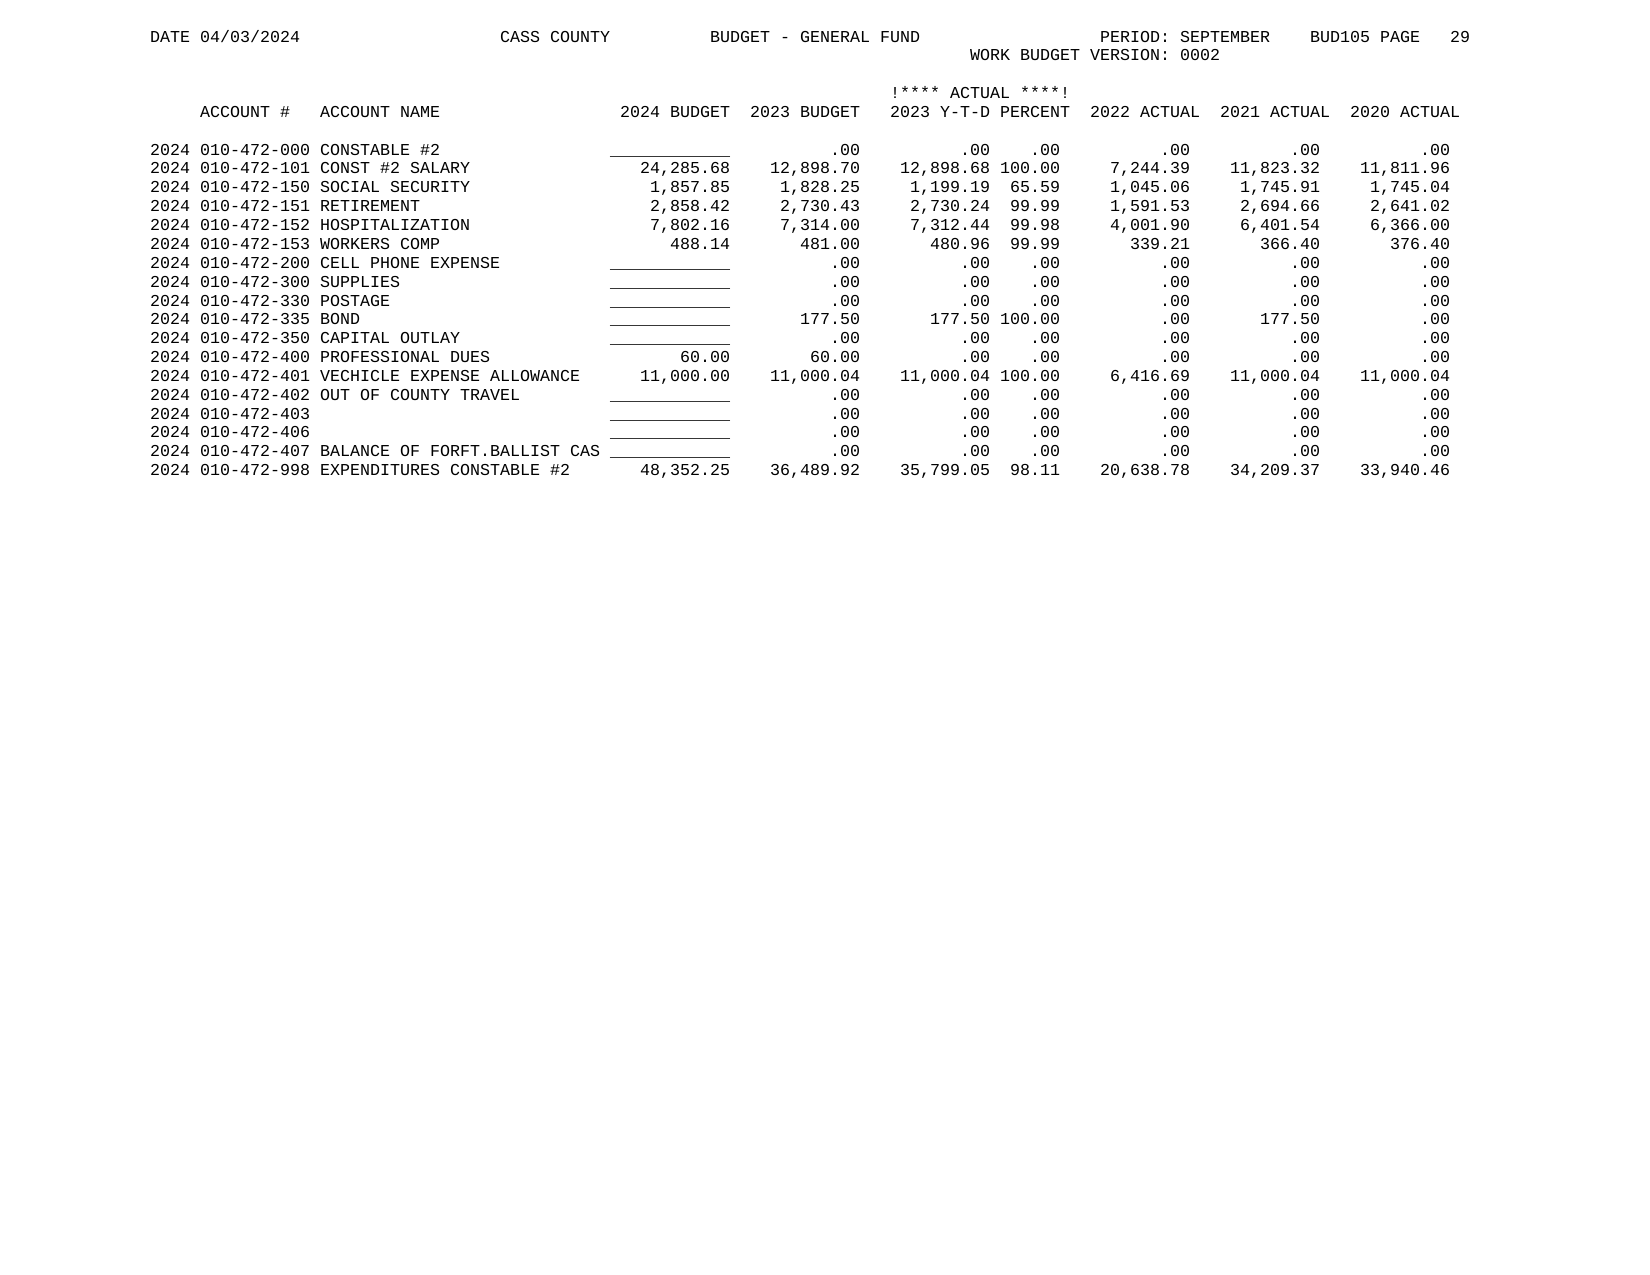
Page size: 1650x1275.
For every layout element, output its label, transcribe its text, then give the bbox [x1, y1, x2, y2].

text 2024 010-472-330 POSTAGE ____________ .00 .00 .00 .00 .00 .00 [150, 292, 1500, 311]
text 2024 010-472-200 CELL PHONE EXPENSE ____________ .00 .00 .00 .00 .00 .00 [150, 254, 1500, 273]
text 2024 010-472-403 ____________ .00 .00 .00 .00 .00 .00 [150, 405, 1500, 424]
text 2024 010-472-300 SUPPLIES ____________ .00 .00 .00 .00 .00 .00 [150, 273, 1500, 292]
text 2024 010-472-150 SOCIAL SECURITY 1,857.85 1,828.25 1,199.19 65.59 1,045.06 1,745.91 1,745.04 [150, 179, 1500, 198]
text 2024 010-472-401 VECHICLE EXPENSE ALLOWANCE 11,000.00 11,000.04 11,000.04 100.00 6,416.69 11,000.04 11,000.04 [150, 367, 1500, 386]
text 2024 010-472-350 CAPITAL OUTLAY ____________ .00 .00 .00 .00 .00 .00 [150, 330, 1500, 349]
text WORK BUDGET VERSION: 0002 [150, 47, 1500, 66]
text !**** ACTUAL ****! [150, 85, 1500, 103]
text 2024 010-472-151 RETIREMENT 2,858.42 2,730.43 2,730.24 99.99 1,591.53 2,694.66 2,641.02 [150, 198, 1500, 217]
text 2024 010-472-402 OUT OF COUNTY TRAVEL ____________ .00 .00 .00 .00 .00 .00 [150, 386, 1500, 405]
text 2024 010-472-101 CONST #2 SALARY 24,285.68 12,898.70 12,898.68 100.00 7,244.39 11,823.32 11,811.96 [150, 160, 1500, 179]
text 2024 010-472-407 BALANCE OF FORFT.BALLIST CAS ____________ .00 .00 .00 .00 .00 .00 [150, 443, 1500, 462]
text 2024 010-472-000 CONSTABLE #2 ____________ .00 .00 .00 .00 .00 .00 [150, 141, 1500, 160]
text ACCOUNT # ACCOUNT NAME 2024 BUDGET 2023 BUDGET 2023 Y-T-D PERCENT 2022 ACTUAL 2021 ACTUAL 2020 ACTUAL [150, 103, 1500, 122]
text 2024 010-472-406 ____________ .00 .00 .00 .00 .00 .00 [150, 424, 1500, 443]
text 2024 010-472-153 WORKERS COMP 488.14 481.00 480.96 99.99 339.21 366.40 376.40 [150, 236, 1500, 254]
text 2024 010-472-998 EXPENDITURES CONSTABLE #2 48,352.25 36,489.92 35,799.05 98.11 20,638.78 34,209.37 33,940.46 [150, 462, 1500, 481]
text DATE 04/03/2024 CASS COUNTY BUDGET - GENERAL FUND PERIOD: SEPTEMBER BUD105 PAGE 29 [150, 28, 1500, 47]
text 2024 010-472-152 HOSPITALIZATION 7,802.16 7,314.00 7,312.44 99.98 4,001.90 6,401.54 6,366.00 [150, 217, 1500, 236]
text 2024 010-472-400 PROFESSIONAL DUES 60.00 60.00 .00 .00 .00 .00 .00 [150, 349, 1500, 367]
text 2024 010-472-335 BOND ____________ 177.50 177.50 100.00 .00 177.50 .00 [150, 311, 1500, 330]
